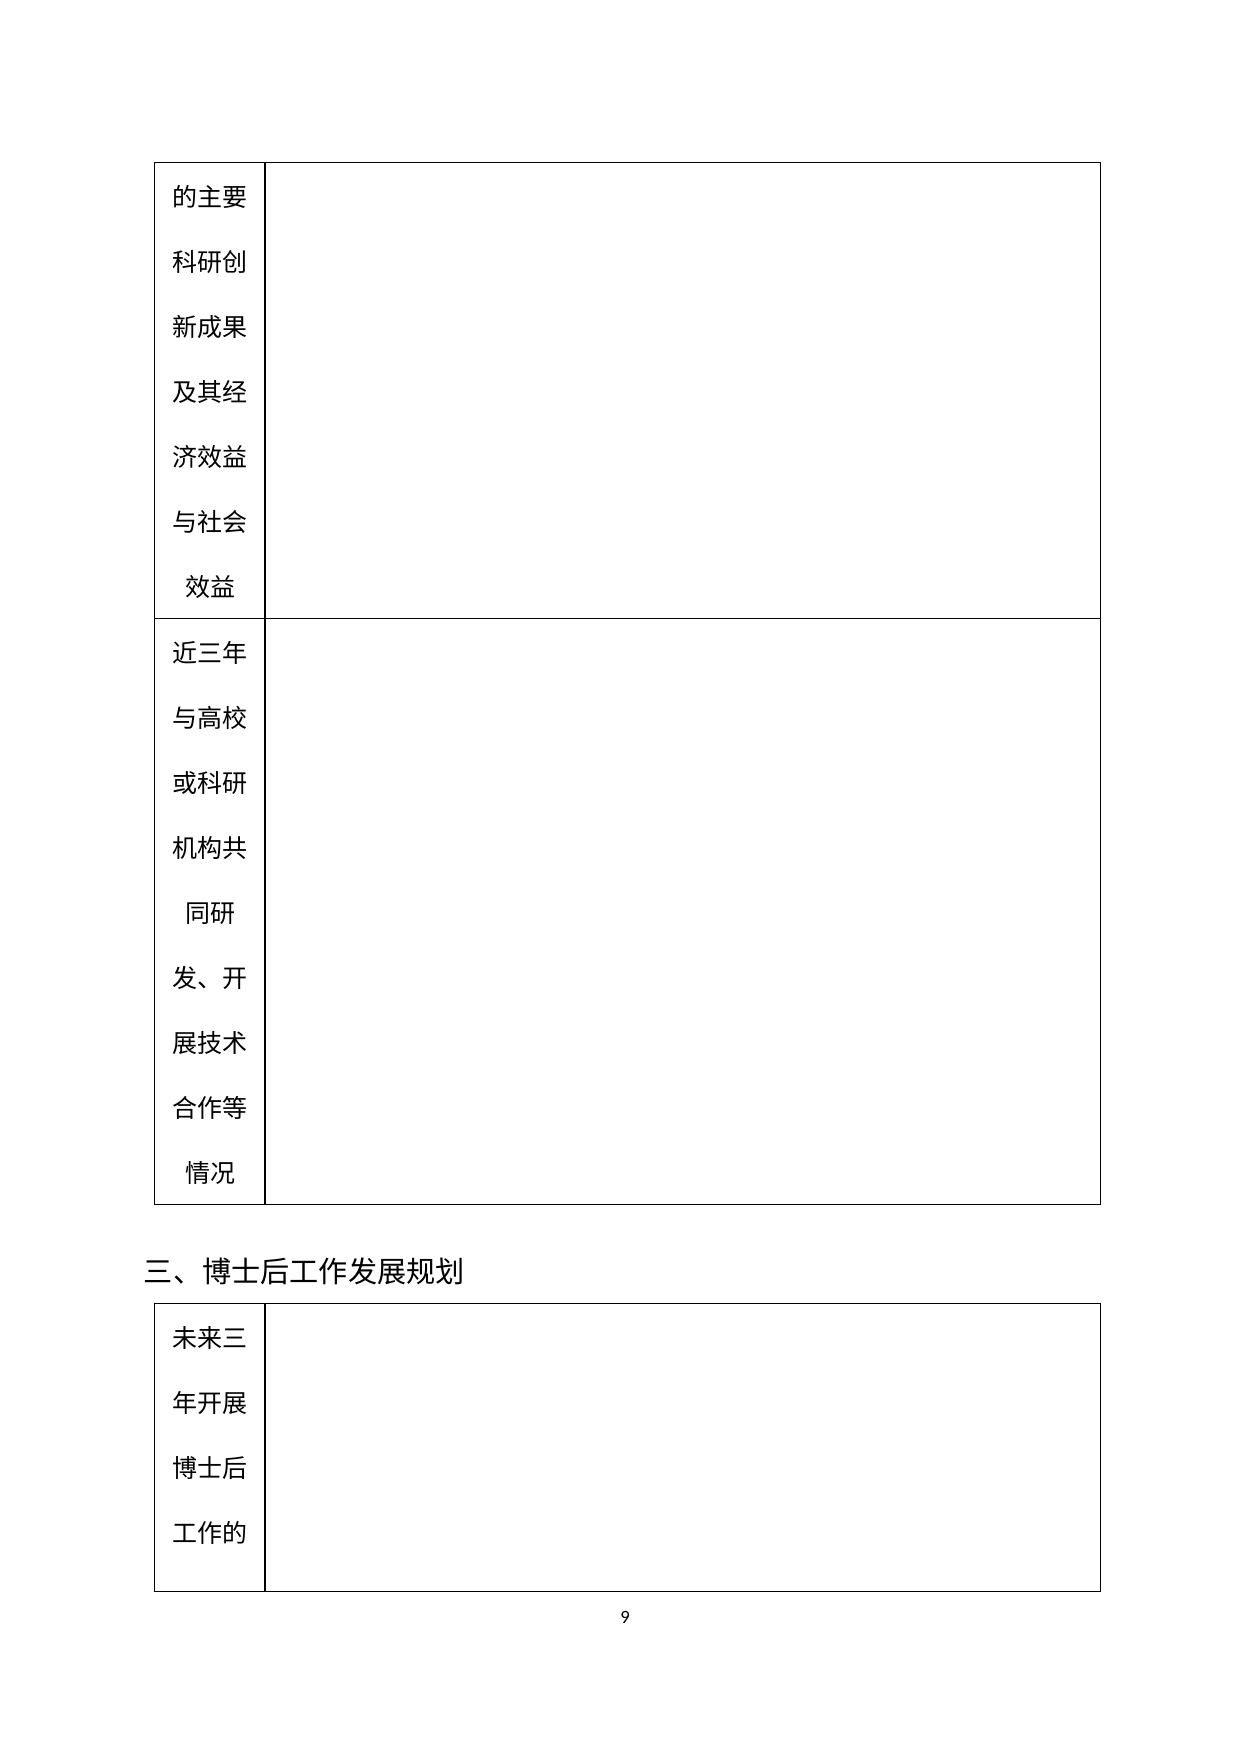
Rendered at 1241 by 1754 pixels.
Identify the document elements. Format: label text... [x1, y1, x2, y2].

table_header 未来三年开展博士后 工作的 整体规划 [155, 1304, 264, 1591]
table_cell [266, 163, 1100, 618]
table_cell [266, 619, 1100, 1204]
table_header [266, 1304, 1100, 1591]
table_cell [155, 163, 264, 618]
table_cell 近三年与高校或科研机构共同研发、开展技术合作等情况 [155, 619, 264, 1204]
text 三、博士后工作发展规划 [144, 1238, 1106, 1303]
